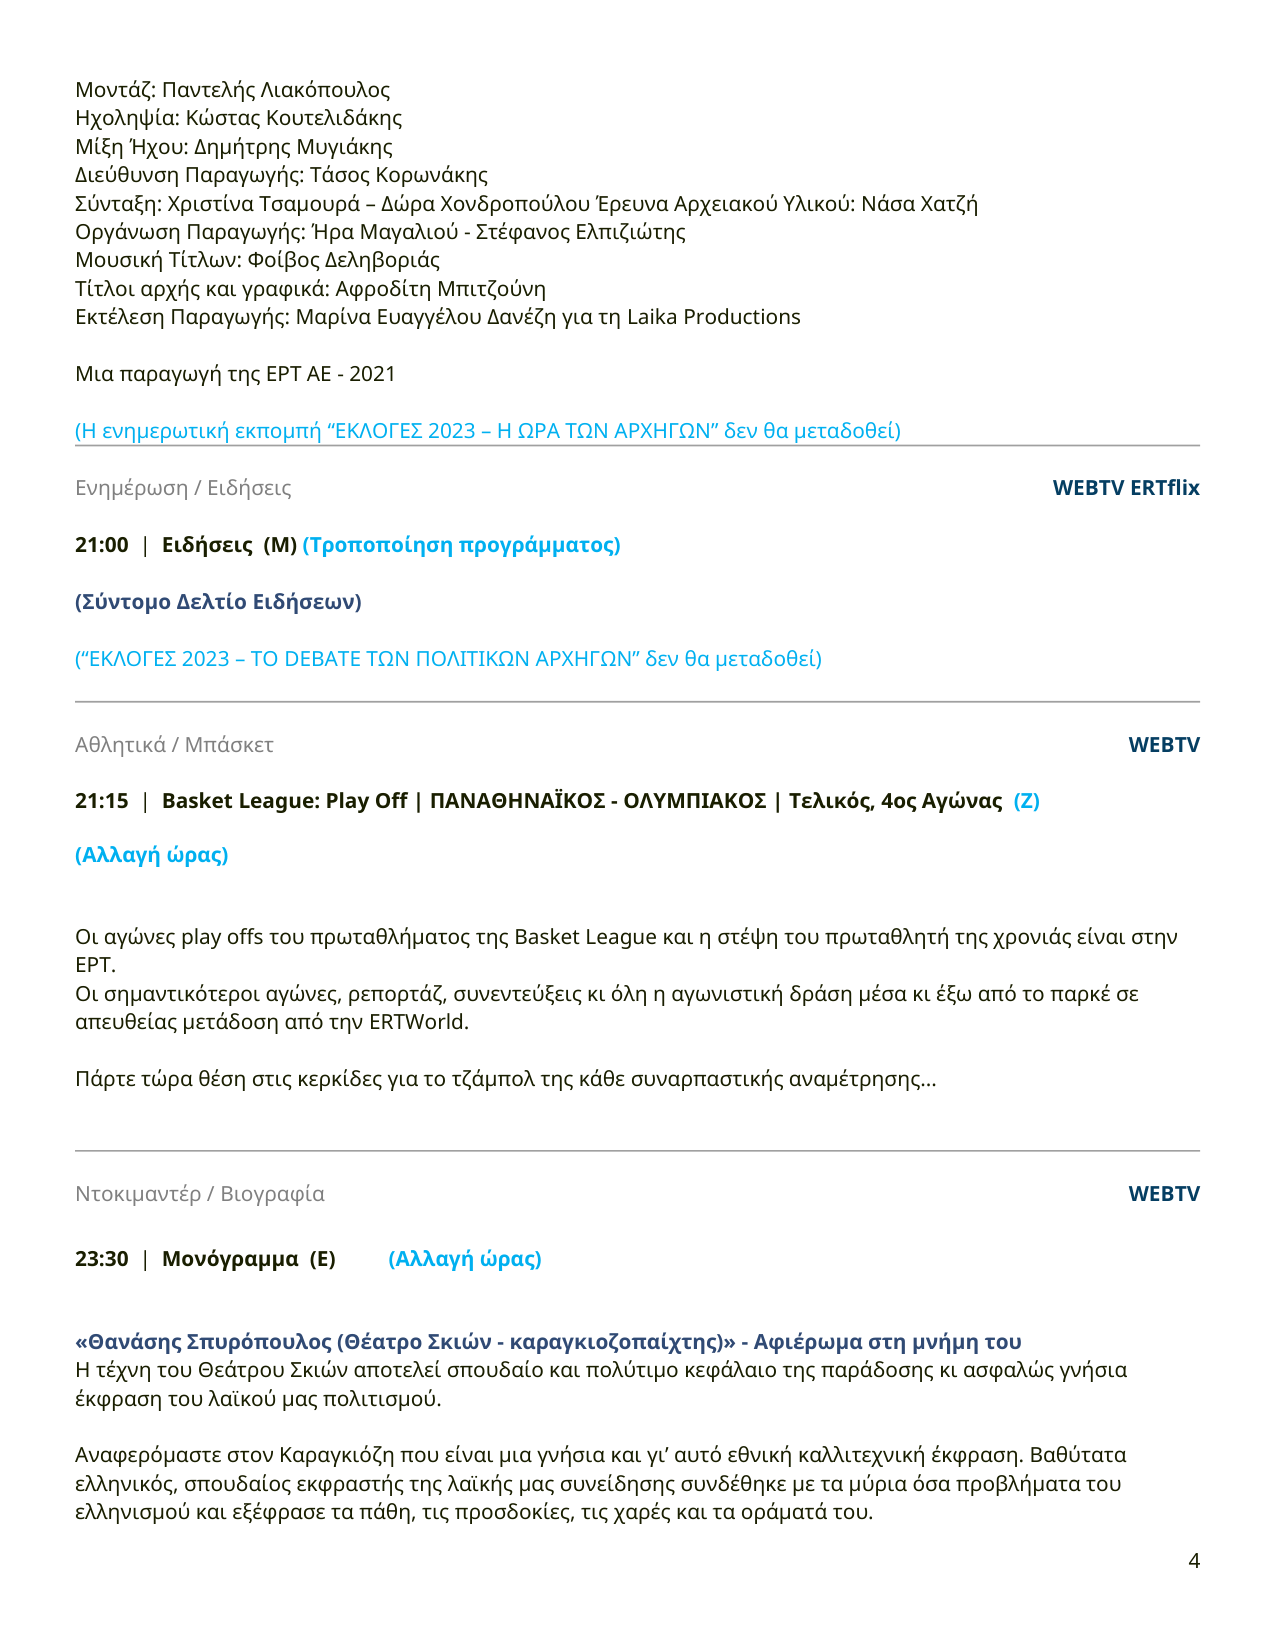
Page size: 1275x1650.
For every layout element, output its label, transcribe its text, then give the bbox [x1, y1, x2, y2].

table_header WEBTV [638, 730, 1200, 758]
text 23:30 | Μονόγραμμα (E) (Αλλαγή ώρας) [75, 1207, 1200, 1302]
table_header Αθλητικά / Μπάσκετ [75, 730, 637, 758]
text 21:00 | Ειδήσεις (M) (Τροποποίηση προγράμματος) (Σύντομο Δελτίο Ειδήσεων) [75, 502, 1200, 616]
table_header Ενημέρωση / Ειδήσεις [75, 474, 637, 502]
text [75, 1355, 1200, 1526]
text 21:15 | Basket League: Play Off | ΠΑΝΑΘΗΝΑΪΚΟΣ - ΟΛΥΜΠΙΑΚΟΣ | Τελικός, 4ος Αγώνας (Z) [75, 758, 1200, 815]
table_header WEBTV ERTflix [638, 474, 1200, 502]
table_header Ντοκιμαντέρ / Βιογραφία [75, 1179, 637, 1207]
text «Θανάσης Σπυρόπουλος (Θέατρο Σκιών - καραγκιοζοπαίχτης)» - Αφιέρωμα στη μνήμη του [75, 1327, 1200, 1355]
table_header WEBTV [638, 1179, 1200, 1207]
text Οι αγώνες play offs του πρωταθλήματος της Basket League και η στέψη του πρωταθλητή της χρονιάς είναι στην ΕΡΤ. Οι σημαντικότεροι αγώνες, ρεπορτάζ, συνεντεύξεις κι όλη η αγωνιστική δράση μέσα κι έξω από το παρκέ σε απευθείας μετάδοση από την ERTWorld. Πάρτε τώρα θέση στις κερκίδες για το τζάμπολ της κάθε συναρπαστικής αναμέτρησης... [75, 922, 1200, 1093]
text (Αλλαγή ώρας) [75, 840, 1200, 897]
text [75, 75, 1200, 388]
text (Η ενημερωτική εκπομπή “ΕΚΛΟΓΕΣ 2023 – Η ΩΡΑ ΤΩΝ ΑΡΧΗΓΩΝ” δεν θα μεταδοθεί) [75, 416, 1200, 444]
text (“ΕΚΛΟΓΕΣ 2023 – ΤΟ DEBATE ΤΩΝ ΠΟΛΙΤΙΚΩΝ ΑΡΧΗΓΩΝ” δεν θα μεταδοθεί) [75, 644, 1200, 672]
